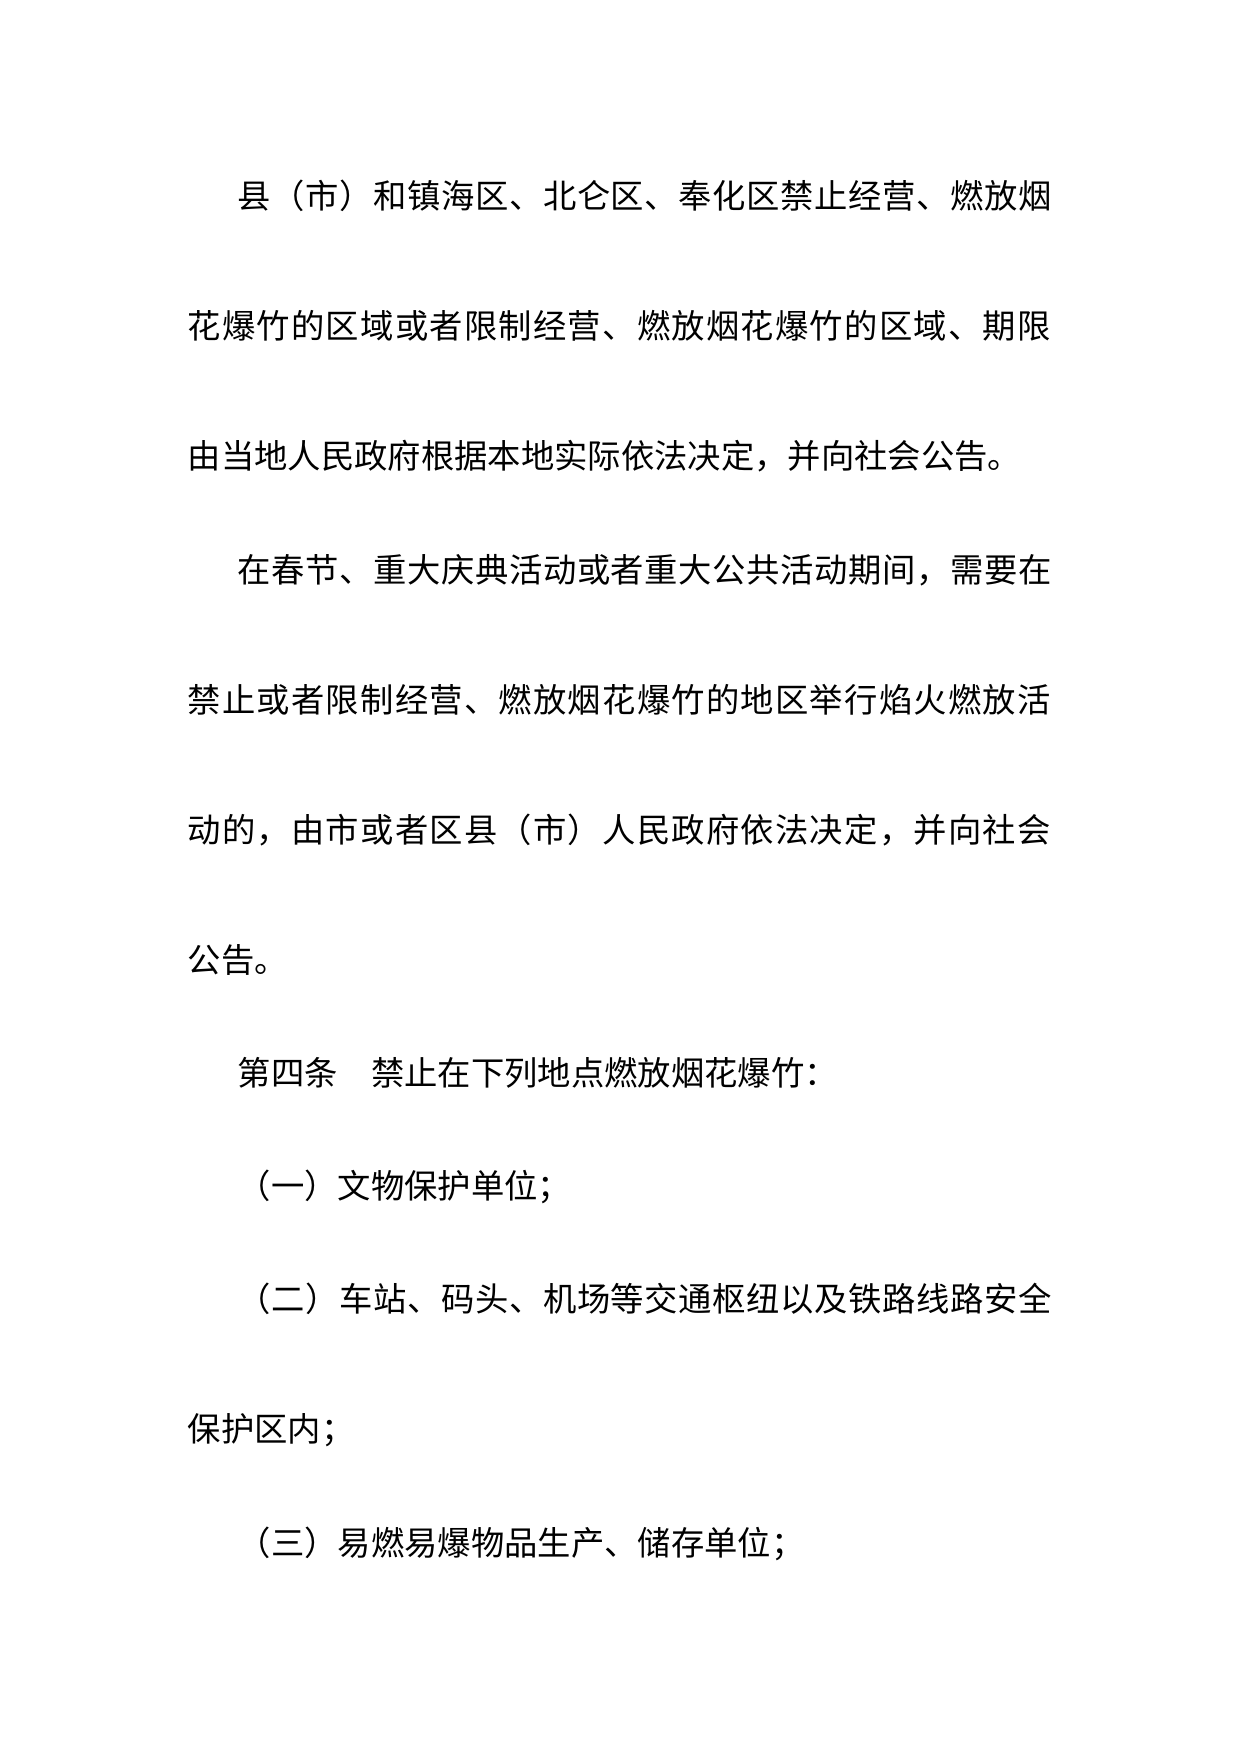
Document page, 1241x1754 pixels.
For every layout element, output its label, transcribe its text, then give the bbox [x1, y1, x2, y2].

text （一）文物保护单位； [187, 1152, 1053, 1217]
text 在春节、重大庆典活动或者重大公共活动期间，需要在禁止或者限制经营、燃放烟花爆竹的地区举行焰火燃放活动的，由市或者区县（市）人民政府依法决定，并向社会公告。 [187, 535, 1053, 990]
text 县（市）和镇海区、北仑区、奉化区禁止经营、燃放烟花爆竹的区域或者限制经营、燃放烟花爆竹的区域、期限，由当地人民政府根据本地实际依法决定，并向社会公告。 [187, 162, 1053, 487]
text （二）车站、码头、机场等交通枢纽以及铁路线路安全保护区内； [187, 1265, 1053, 1460]
text 第四条 禁止在下列地点燃放烟花爆竹： [187, 1038, 1053, 1103]
text （三）易燃易爆物品生产、储存单位； [187, 1508, 1053, 1573]
